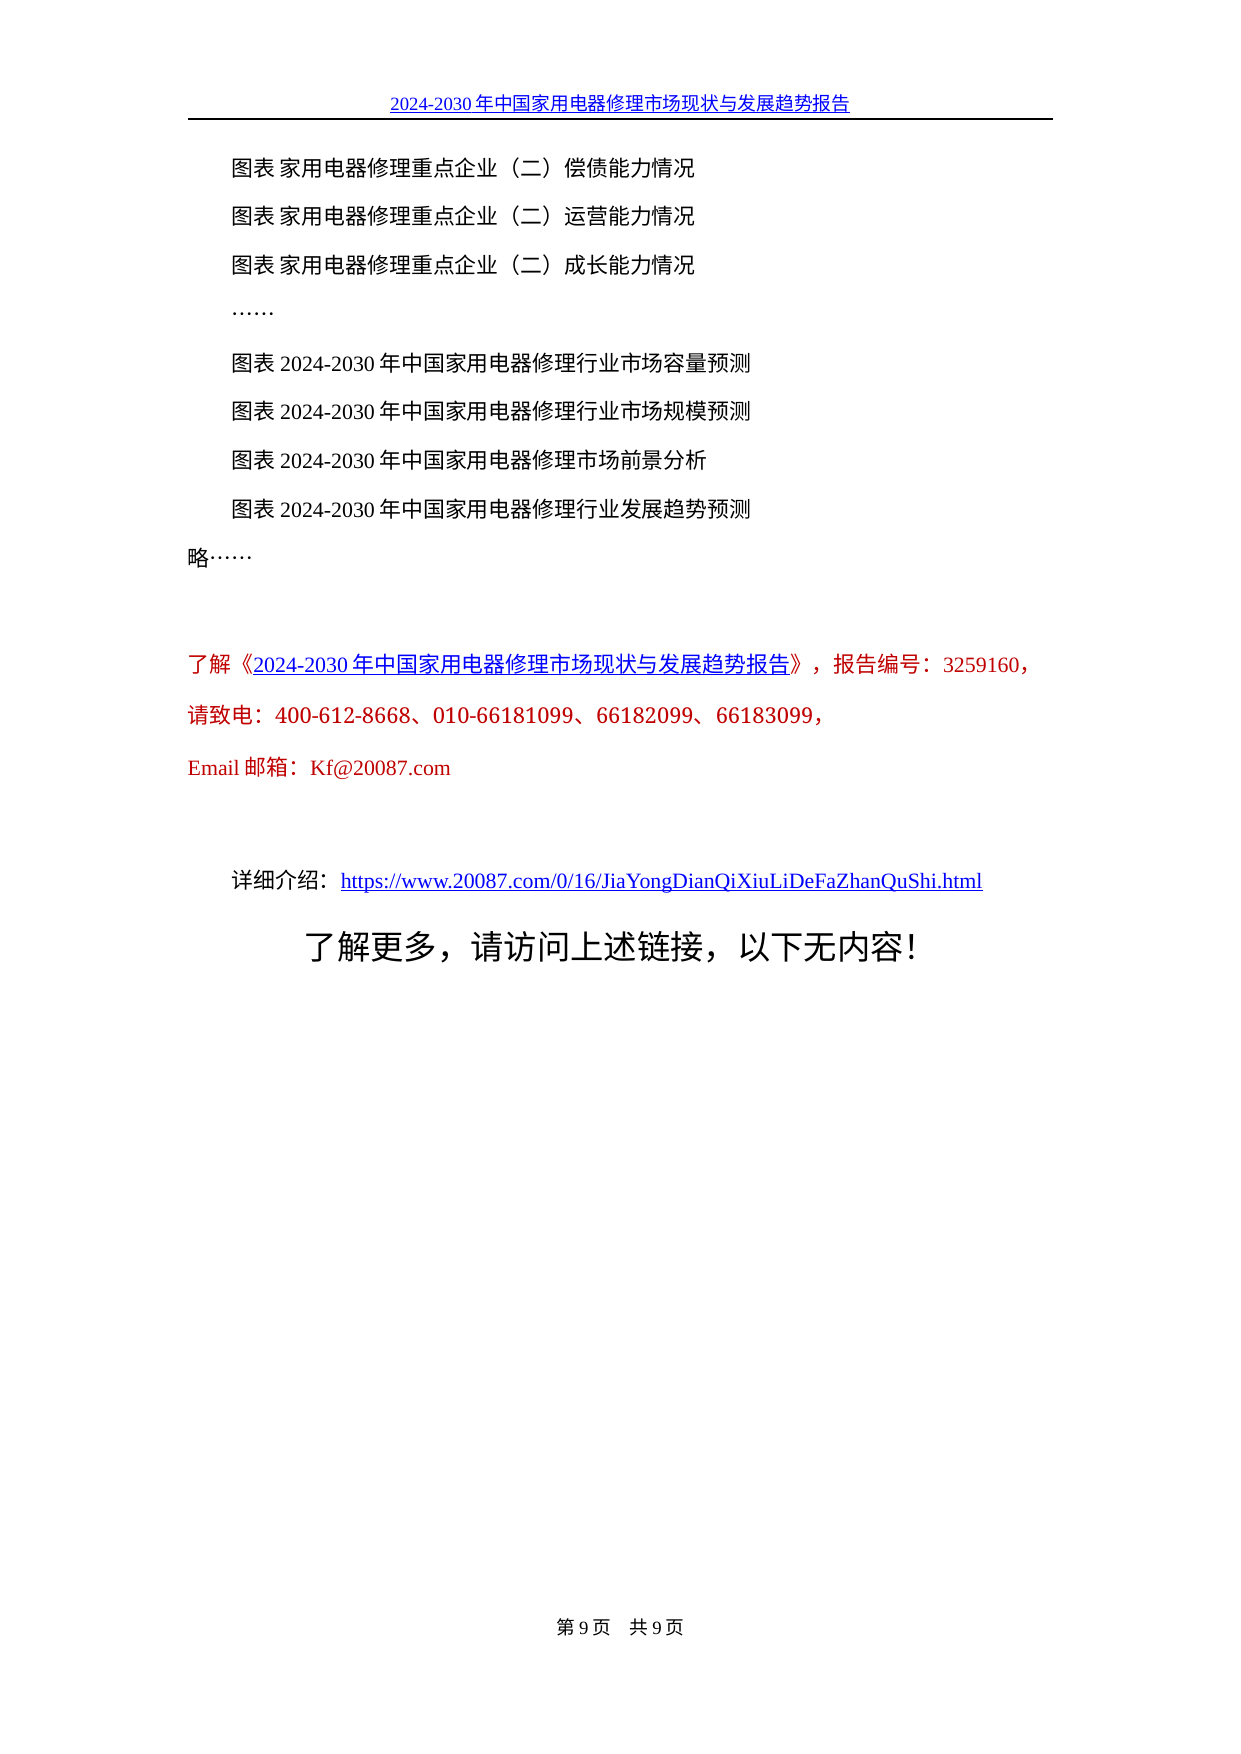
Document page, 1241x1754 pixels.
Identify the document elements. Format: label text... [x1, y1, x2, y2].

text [187, 150, 1053, 573]
text Email邮箱：Kf@20087.com [187, 750, 1053, 782]
text 请致电：400-612-8668、010-66181099、66182099、66183099， [187, 698, 1053, 731]
title 了解更多，请访问上述链接，以下无内容！ [187, 913, 1053, 978]
text 了解《2024-2030年中国家用电器修理市场现状与发展趋势报告》，报告编号：3259160， [187, 647, 1053, 679]
text 详细介绍：https://www.20087.com/0/16/JiaYongDianQiXiuLiDeFaZhanQuShi.html [187, 863, 1053, 895]
